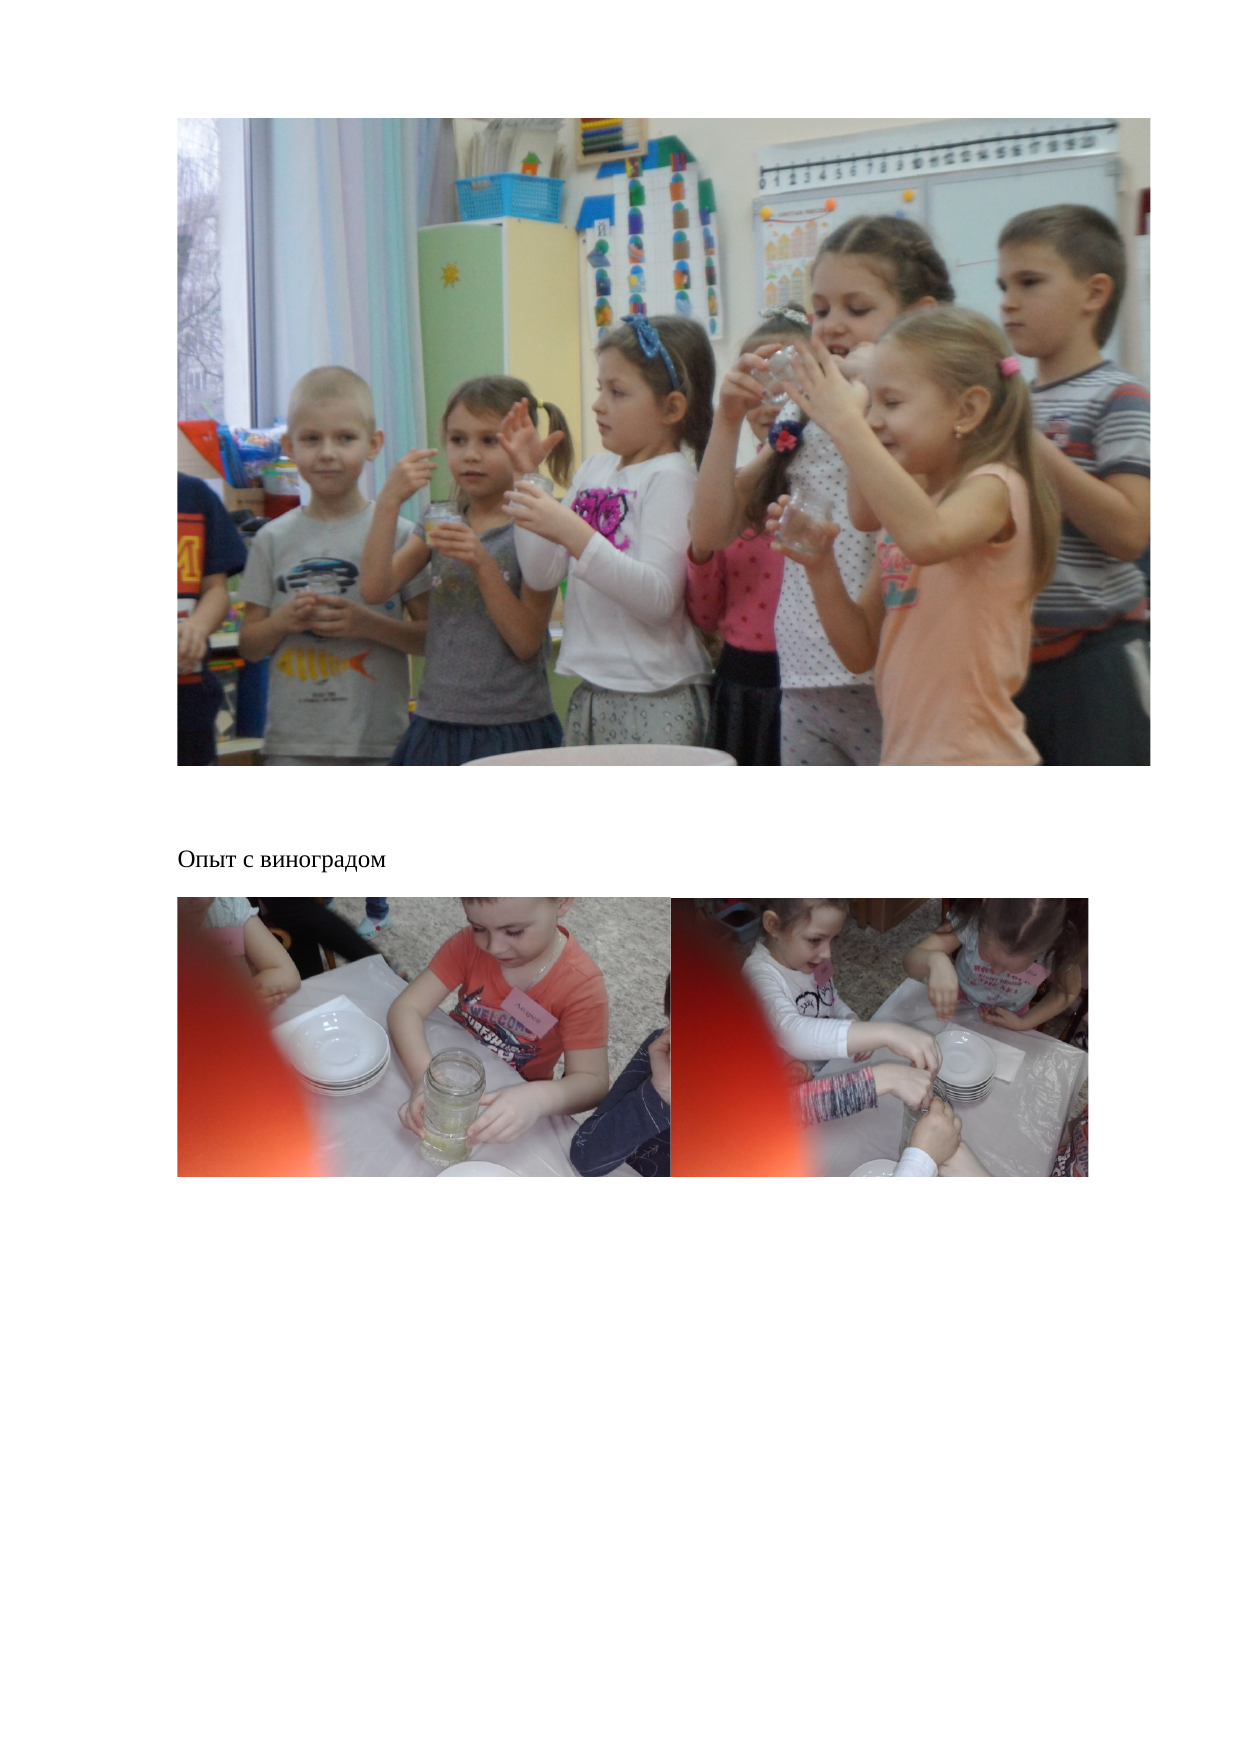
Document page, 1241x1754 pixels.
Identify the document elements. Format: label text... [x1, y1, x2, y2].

picture [177, 118, 1151, 766]
picture [177, 897, 1089, 1177]
text Опыт с виноградом [177, 844, 1181, 873]
